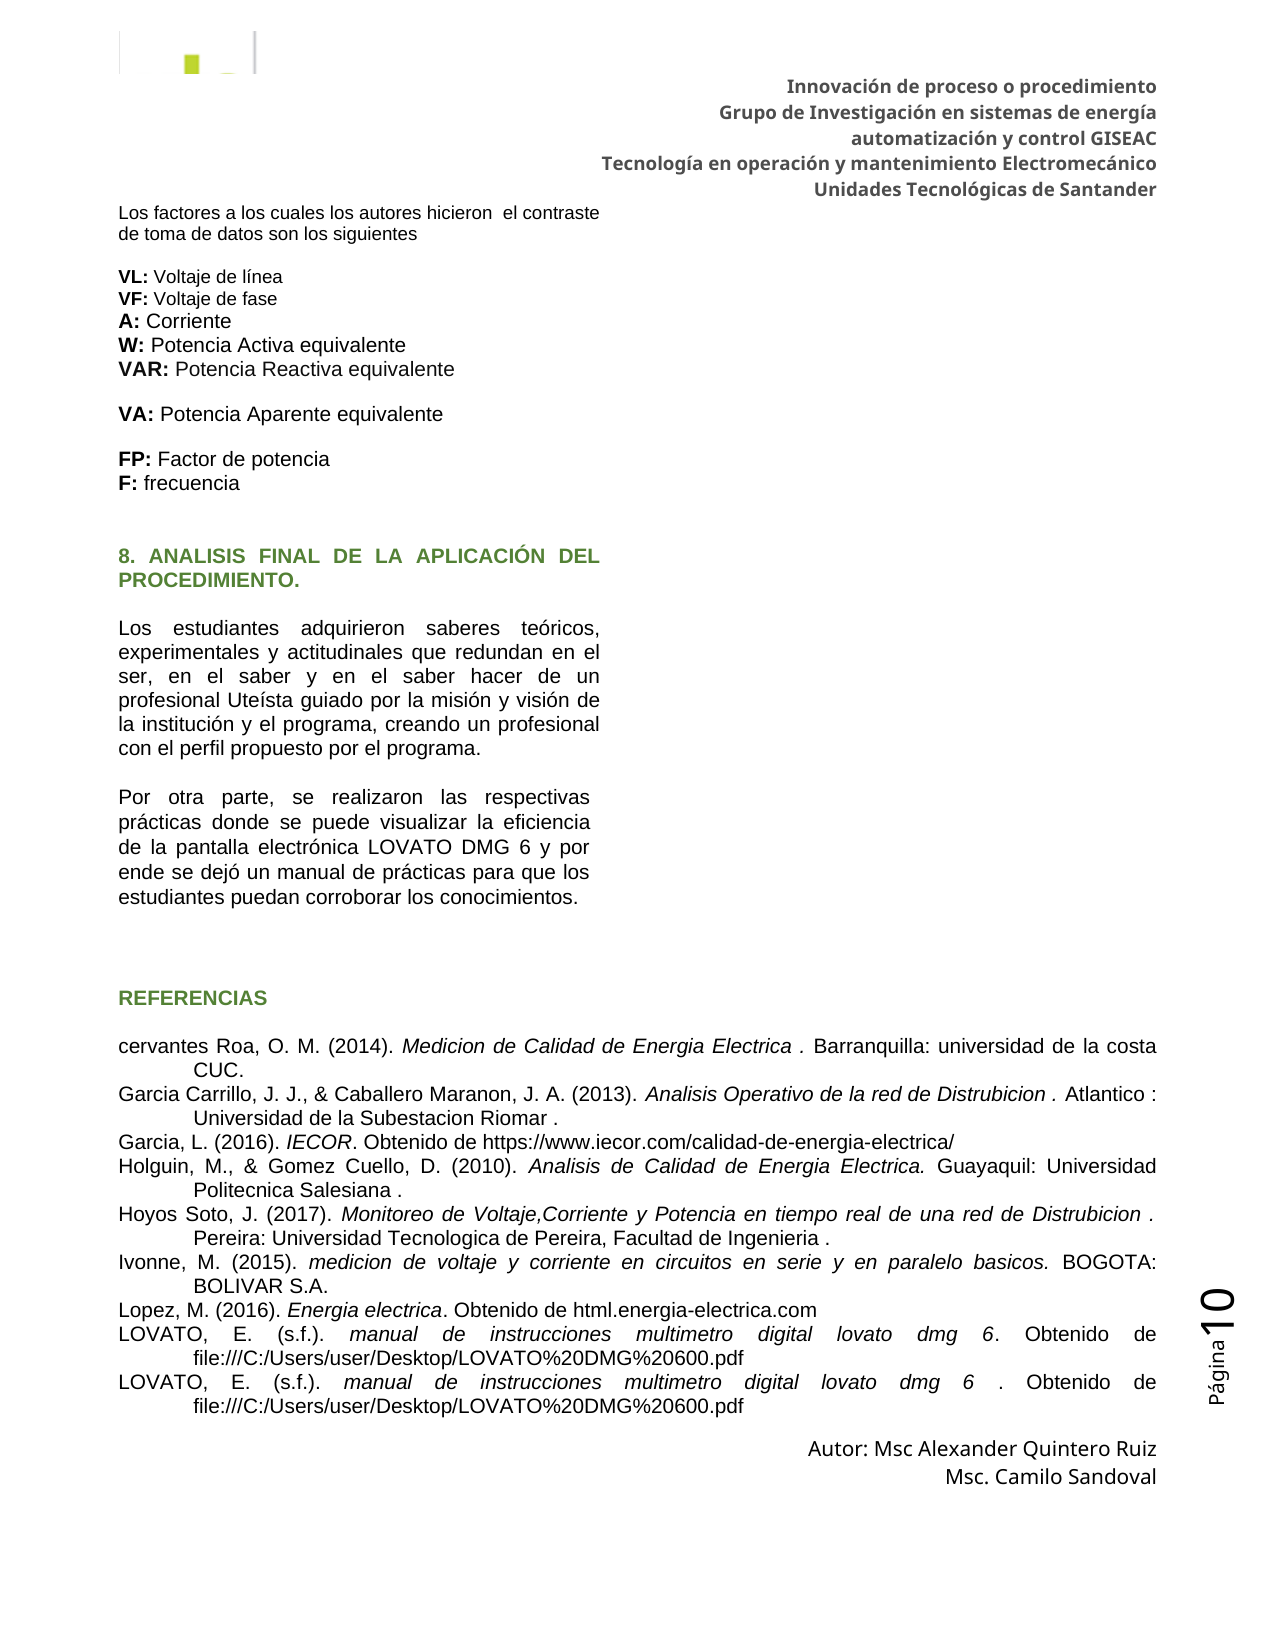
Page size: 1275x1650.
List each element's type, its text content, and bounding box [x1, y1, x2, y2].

text F: frecuencia [118, 471, 601, 495]
picture [118, 31, 371, 74]
text FP: Factor de potencia [118, 447, 601, 471]
text VL: Voltaje de línea [118, 266, 601, 288]
text VA: Potencia Aparente equivalente [118, 402, 601, 426]
text Los estudiantes adquirieron saberes teóricos, experimentales y actitudinales que redundan en el ser, en el saber y en el saber hacer de un profesional Uteísta guiado por la misión y visión de la institución y el programa, creando un profesional con el perfil propuesto por el programa. [118, 616, 601, 759]
subtitle 8. ANALISIS FINAL DE LA APLICACIÓN DEL PROCEDIMIENTO. [118, 544, 601, 592]
subtitle REFERENCIAS [118, 985, 601, 1009]
text A: Corriente [118, 309, 601, 333]
text VF: Voltaje de fase [118, 288, 601, 309]
text VAR: Potencia Reactiva equivalente [118, 357, 601, 381]
text Por otra parte, se realizaron las respectivas prácticas donde se puede visualizar la eficiencia de la pantalla electrónica LOVATO DMG 6 y por ende se dejó un manual de prácticas para que los estudiantes puedan corroborar los conocimientos. [118, 784, 591, 909]
text Los factores a los cuales los autores hicieron el contraste de toma de datos son los siguientes [118, 201, 601, 244]
text W: Potencia Activa equivalente [118, 333, 601, 357]
